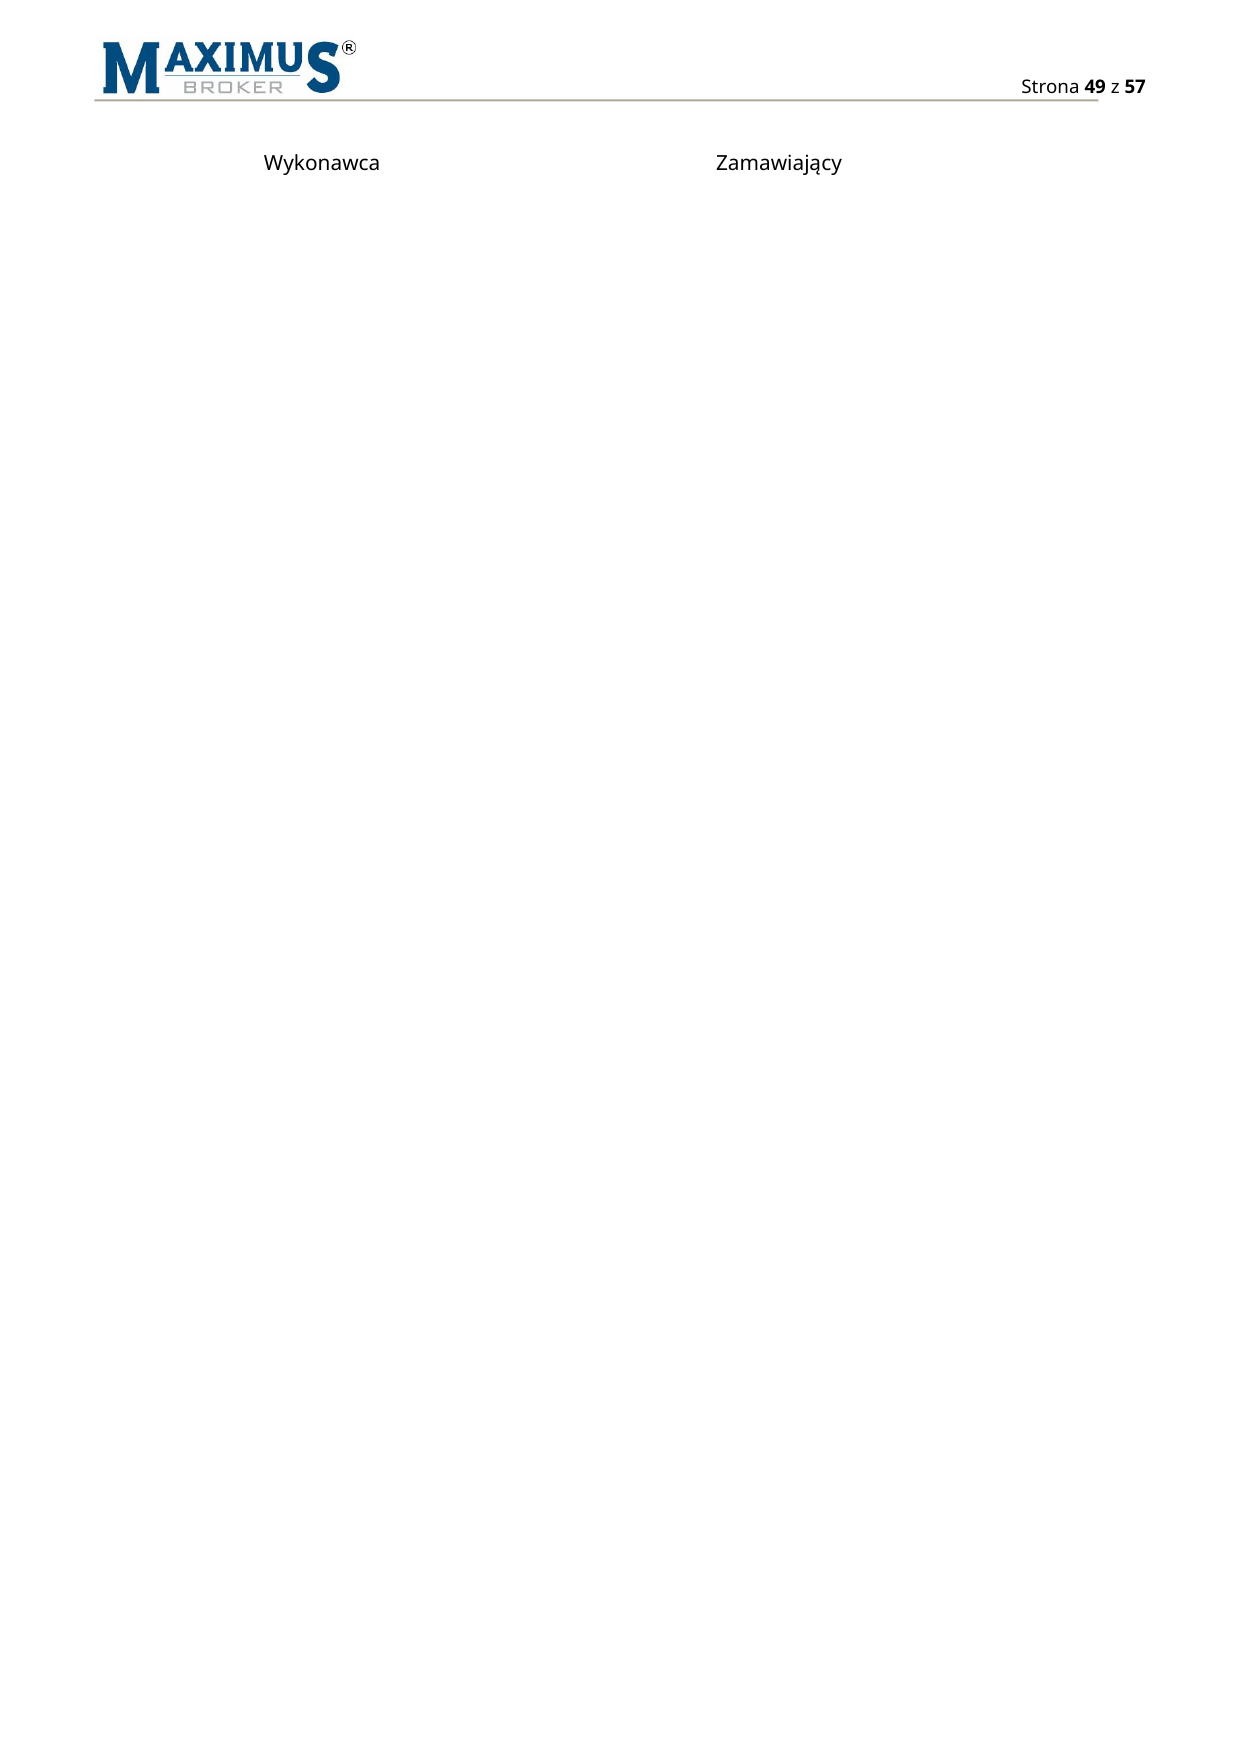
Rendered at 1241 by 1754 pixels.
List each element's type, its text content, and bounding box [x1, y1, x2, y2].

picture [97, 36, 362, 98]
text Wykonawca Zamawiający [94, 148, 1146, 176]
